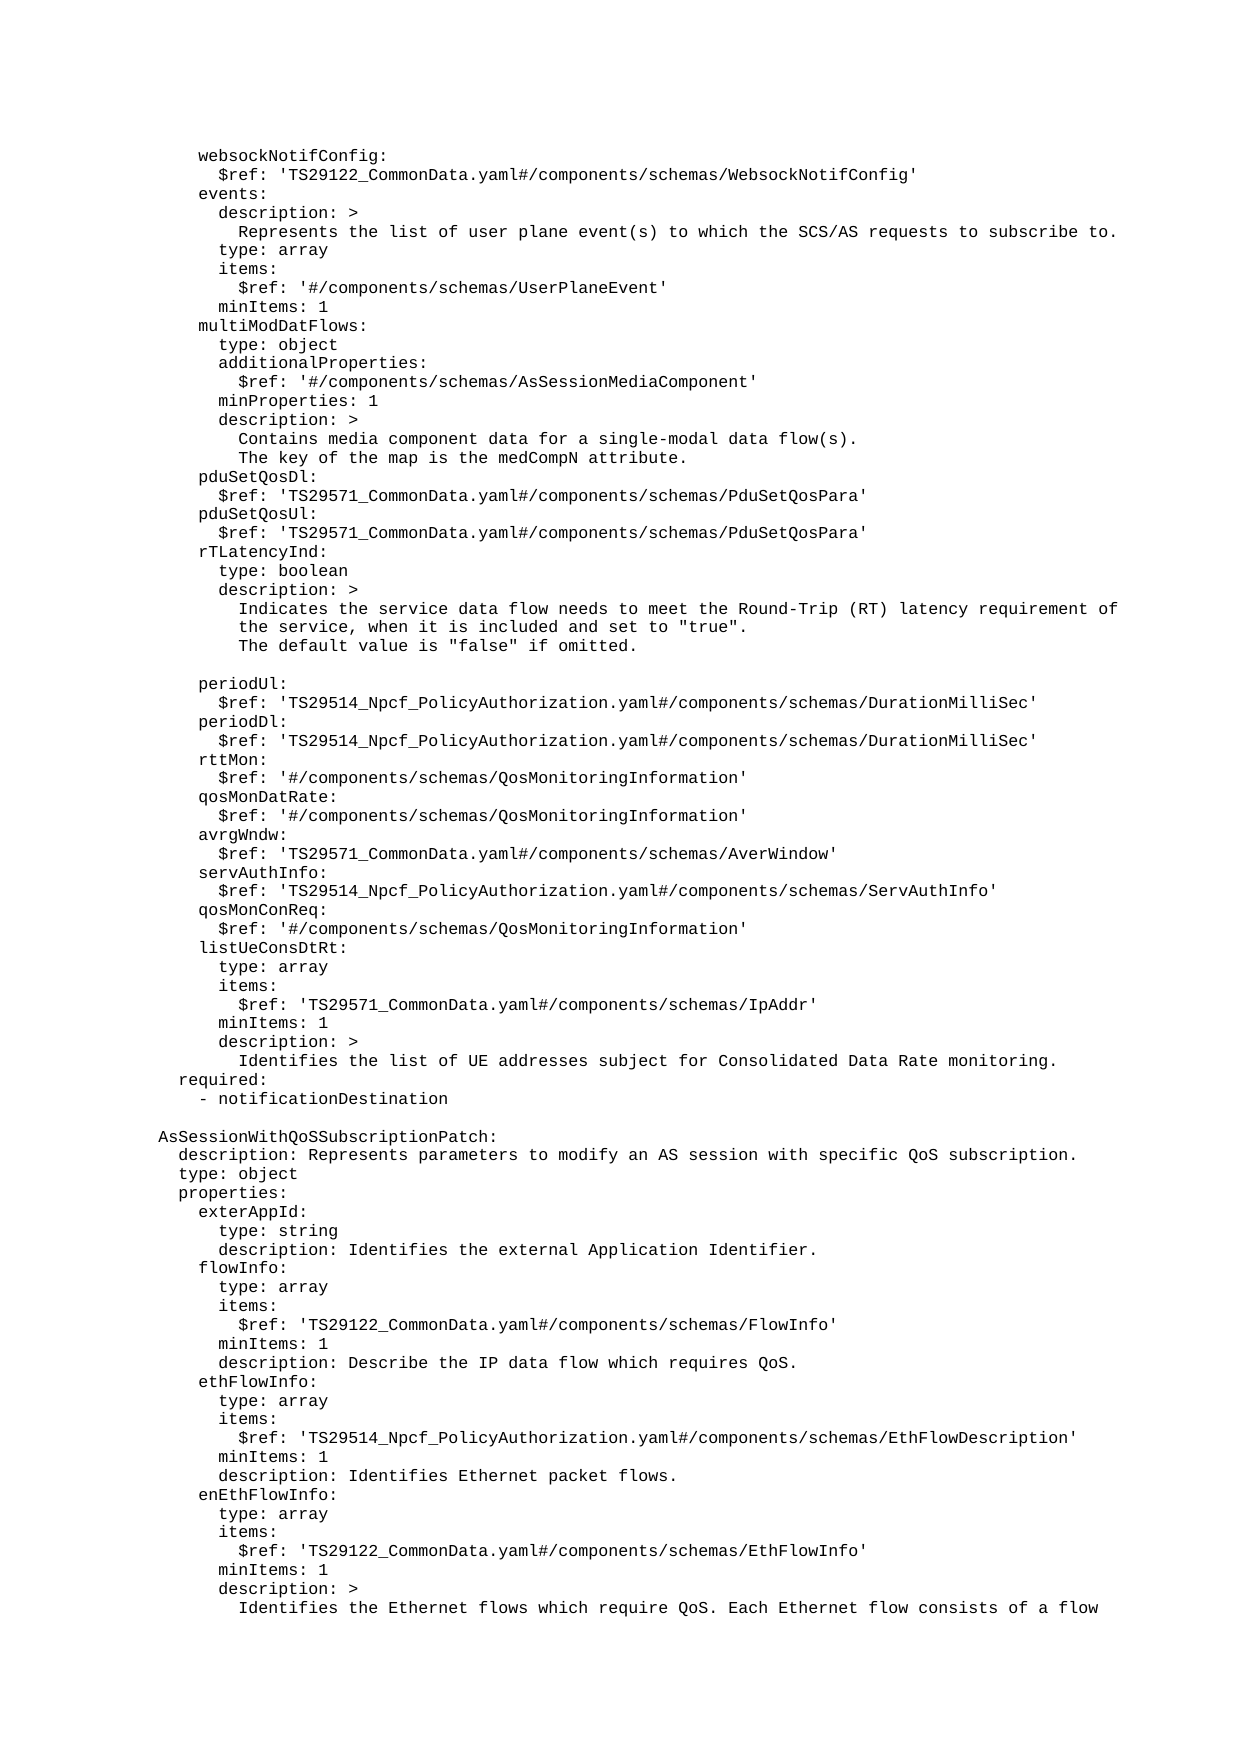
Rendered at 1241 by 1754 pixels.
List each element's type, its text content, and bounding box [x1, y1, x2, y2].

text periodUl: [118, 676, 1122, 694]
text description: > [118, 412, 1122, 431]
text $ref: 'TS29122_CommonData.yaml#/components/schemas/EthFlowInfo' [118, 1543, 1122, 1562]
text description: > [118, 1034, 1122, 1053]
text $ref: '#/components/schemas/QosMonitoringInformation' [118, 921, 1122, 939]
text multiModDatFlows: [118, 317, 1122, 336]
text - notificationDestination [118, 1090, 1122, 1109]
text $ref: '#/components/schemas/UserPlaneEvent' [118, 280, 1122, 298]
text rttMon: [118, 751, 1122, 770]
text websockNotifConfig: [118, 148, 1122, 167]
text rTLatencyInd: [118, 544, 1122, 562]
text items: [118, 1411, 1122, 1430]
text description: Identifies Ethernet packet flows. [118, 1467, 1122, 1486]
text $ref: 'TS29514_Npcf_PolicyAuthorization.yaml#/components/schemas/DurationMilliSec' [118, 694, 1122, 713]
text type: array [118, 1392, 1122, 1411]
text servAuthInfo: [118, 864, 1122, 883]
text The default value is "false" if omitted. [118, 638, 1122, 657]
text $ref: 'TS29571_CommonData.yaml#/components/schemas/PduSetQosPara' [118, 525, 1122, 544]
text The key of the map is the medCompN attribute. [118, 449, 1122, 468]
text $ref: 'TS29122_CommonData.yaml#/components/schemas/FlowInfo' [118, 1317, 1122, 1336]
text items: [118, 261, 1122, 280]
text qosMonDatRate: [118, 789, 1122, 808]
text minItems: 1 [118, 1449, 1122, 1467]
text $ref: 'TS29514_Npcf_PolicyAuthorization.yaml#/components/schemas/ServAuthInfo' [118, 883, 1122, 902]
text events: [118, 185, 1122, 204]
text type: object [118, 336, 1122, 355]
text type: boolean [118, 562, 1122, 581]
text flowInfo: [118, 1260, 1122, 1279]
text minItems: 1 [118, 1015, 1122, 1034]
text qosMonConReq: [118, 902, 1122, 921]
text items: [118, 1524, 1122, 1543]
text periodDl: [118, 713, 1122, 732]
text description: > [118, 581, 1122, 600]
text Identifies the list of UE addresses subject for Consolidated Data Rate monitoring. [118, 1053, 1122, 1072]
text Represents the list of user plane event(s) to which the SCS/AS requests to subscribe to. [118, 223, 1122, 242]
text avrgWndw: [118, 826, 1122, 845]
text description: Identifies the external Application Identifier. [118, 1241, 1122, 1260]
text $ref: 'TS29514_Npcf_PolicyAuthorization.yaml#/components/schemas/DurationMilliSec' [118, 732, 1122, 751]
text pduSetQosDl: [118, 468, 1122, 487]
text minProperties: 1 [118, 393, 1122, 412]
text $ref: 'TS29571_CommonData.yaml#/components/schemas/IpAddr' [118, 996, 1122, 1015]
text description: Describe the IP data flow which requires QoS. [118, 1354, 1122, 1373]
text items: [118, 1298, 1122, 1317]
text $ref: '#/components/schemas/QosMonitoringInformation' [118, 770, 1122, 789]
text Indicates the service data flow needs to meet the Round-Trip (RT) latency requirement of [118, 600, 1122, 619]
text $ref: '#/components/schemas/QosMonitoringInformation' [118, 808, 1122, 826]
text pduSetQosUl: [118, 506, 1122, 525]
text minItems: 1 [118, 298, 1122, 317]
text type: array [118, 958, 1122, 977]
text the service, when it is included and set to "true". [118, 619, 1122, 638]
text AsSessionWithQoSSubscriptionPatch: [118, 1128, 1122, 1147]
text $ref: 'TS29514_Npcf_PolicyAuthorization.yaml#/components/schemas/EthFlowDescription' [118, 1430, 1122, 1449]
text minItems: 1 [118, 1336, 1122, 1354]
text enEthFlowInfo: [118, 1486, 1122, 1505]
text description: > [118, 1581, 1122, 1599]
text minItems: 1 [118, 1562, 1122, 1581]
text Identifies the Ethernet flows which require QoS. Each Ethernet flow consists of a flow [118, 1599, 1122, 1618]
text $ref: 'TS29571_CommonData.yaml#/components/schemas/PduSetQosPara' [118, 487, 1122, 506]
text properties: [118, 1185, 1122, 1203]
text type: object [118, 1166, 1122, 1185]
text ethFlowInfo: [118, 1373, 1122, 1392]
text description: Represents parameters to modify an AS session with specific QoS subscription. [118, 1147, 1122, 1166]
text Contains media component data for a single-modal data flow(s). [118, 431, 1122, 449]
text $ref: 'TS29571_CommonData.yaml#/components/schemas/AverWindow' [118, 845, 1122, 864]
text exterAppId: [118, 1203, 1122, 1222]
text type: array [118, 1279, 1122, 1298]
text type: string [118, 1222, 1122, 1241]
text additionalProperties: [118, 355, 1122, 374]
text type: array [118, 1505, 1122, 1524]
text description: > [118, 204, 1122, 223]
text listUeConsDtRt: [118, 939, 1122, 958]
text items: [118, 977, 1122, 996]
text required: [118, 1072, 1122, 1090]
text $ref: '#/components/schemas/AsSessionMediaComponent' [118, 374, 1122, 393]
text $ref: 'TS29122_CommonData.yaml#/components/schemas/WebsockNotifConfig' [118, 167, 1122, 185]
text type: array [118, 242, 1122, 261]
